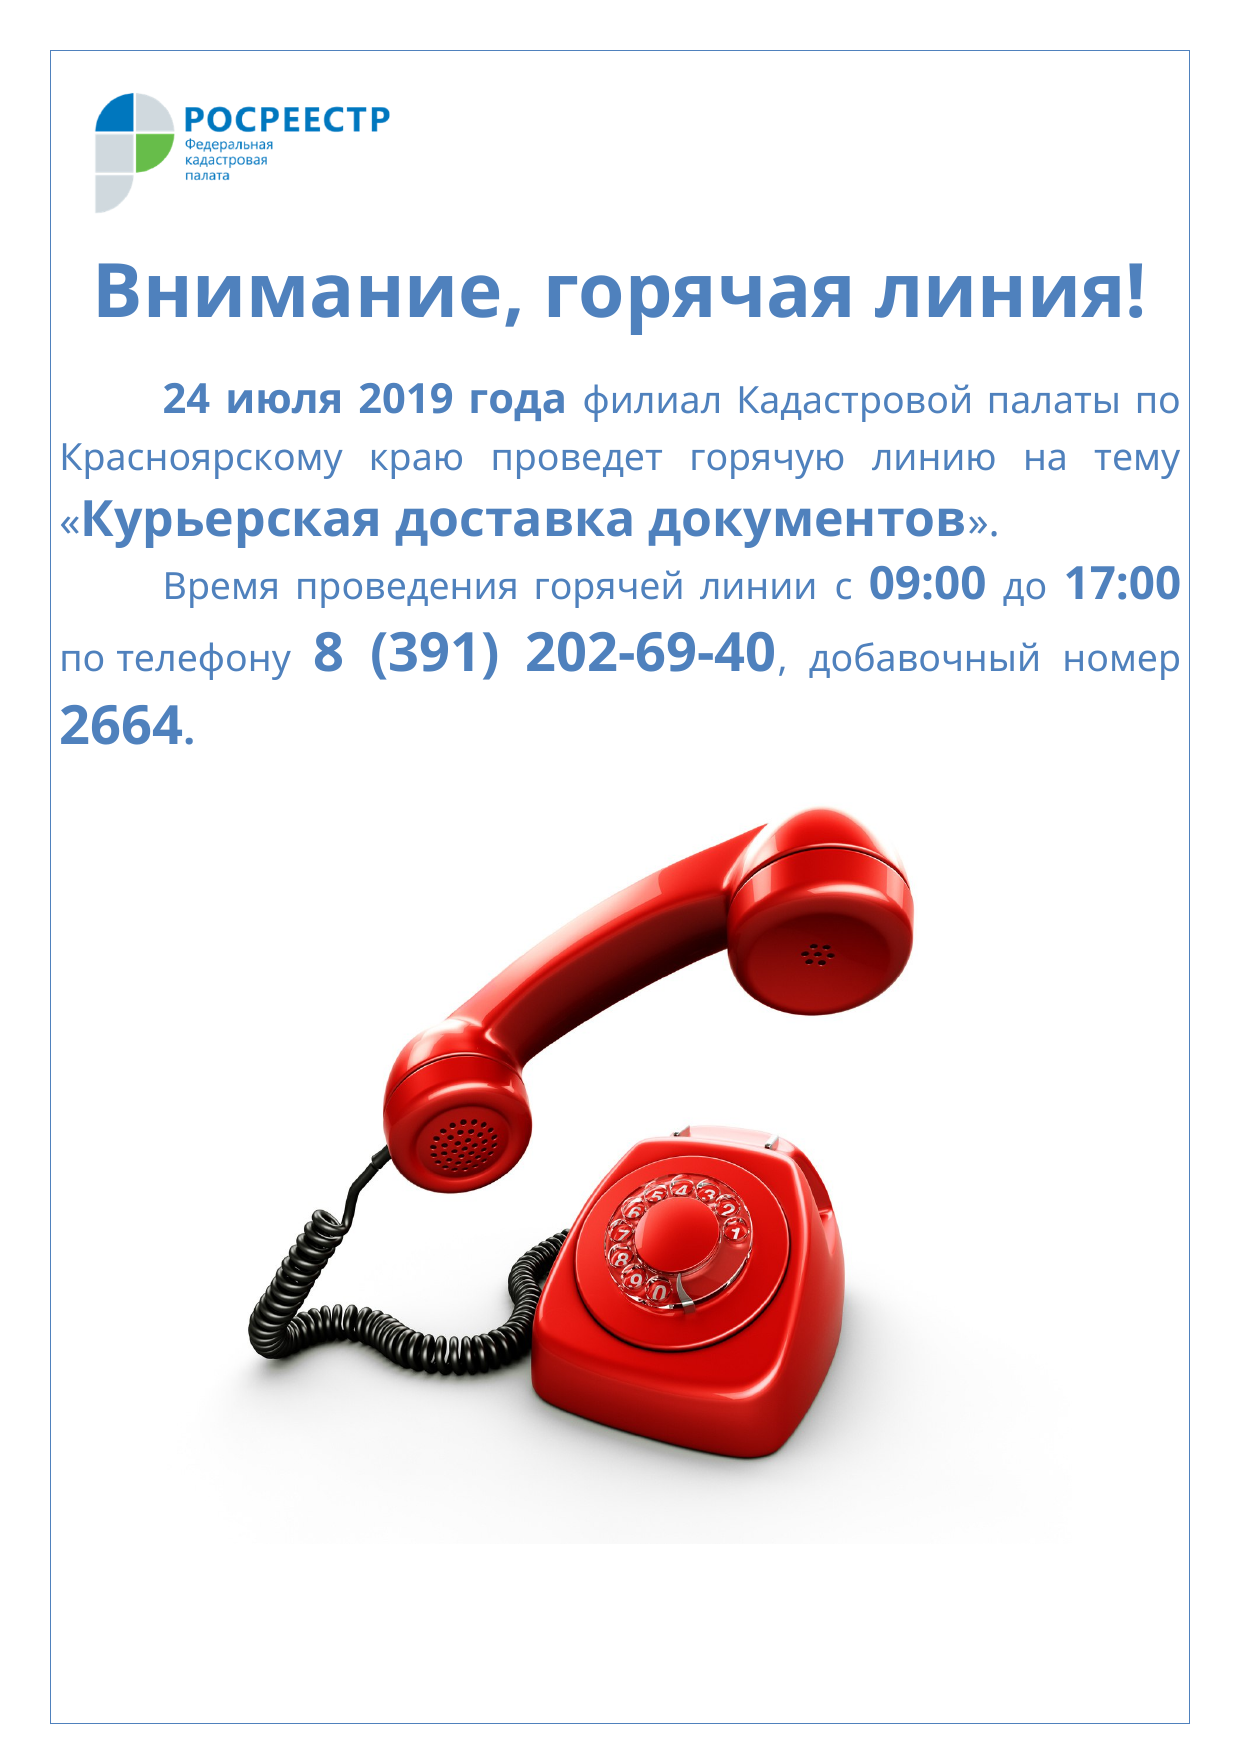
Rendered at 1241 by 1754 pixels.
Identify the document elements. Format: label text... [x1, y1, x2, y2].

text 24 июля 2019 года филиал Кадастровой палаты по Красноярскому краю проведет горячую линию на тему «Курьерская доставка документов». [59, 369, 1181, 551]
text Внимание, горячая линия! [89, 238, 1152, 340]
text Время проведения горячей линии с 09:00 до 17:00 по телефону 8 (391) 202-69-40, добавочный номер 2664. [59, 551, 1181, 761]
picture [139, 760, 1072, 1544]
picture [88, 90, 394, 217]
